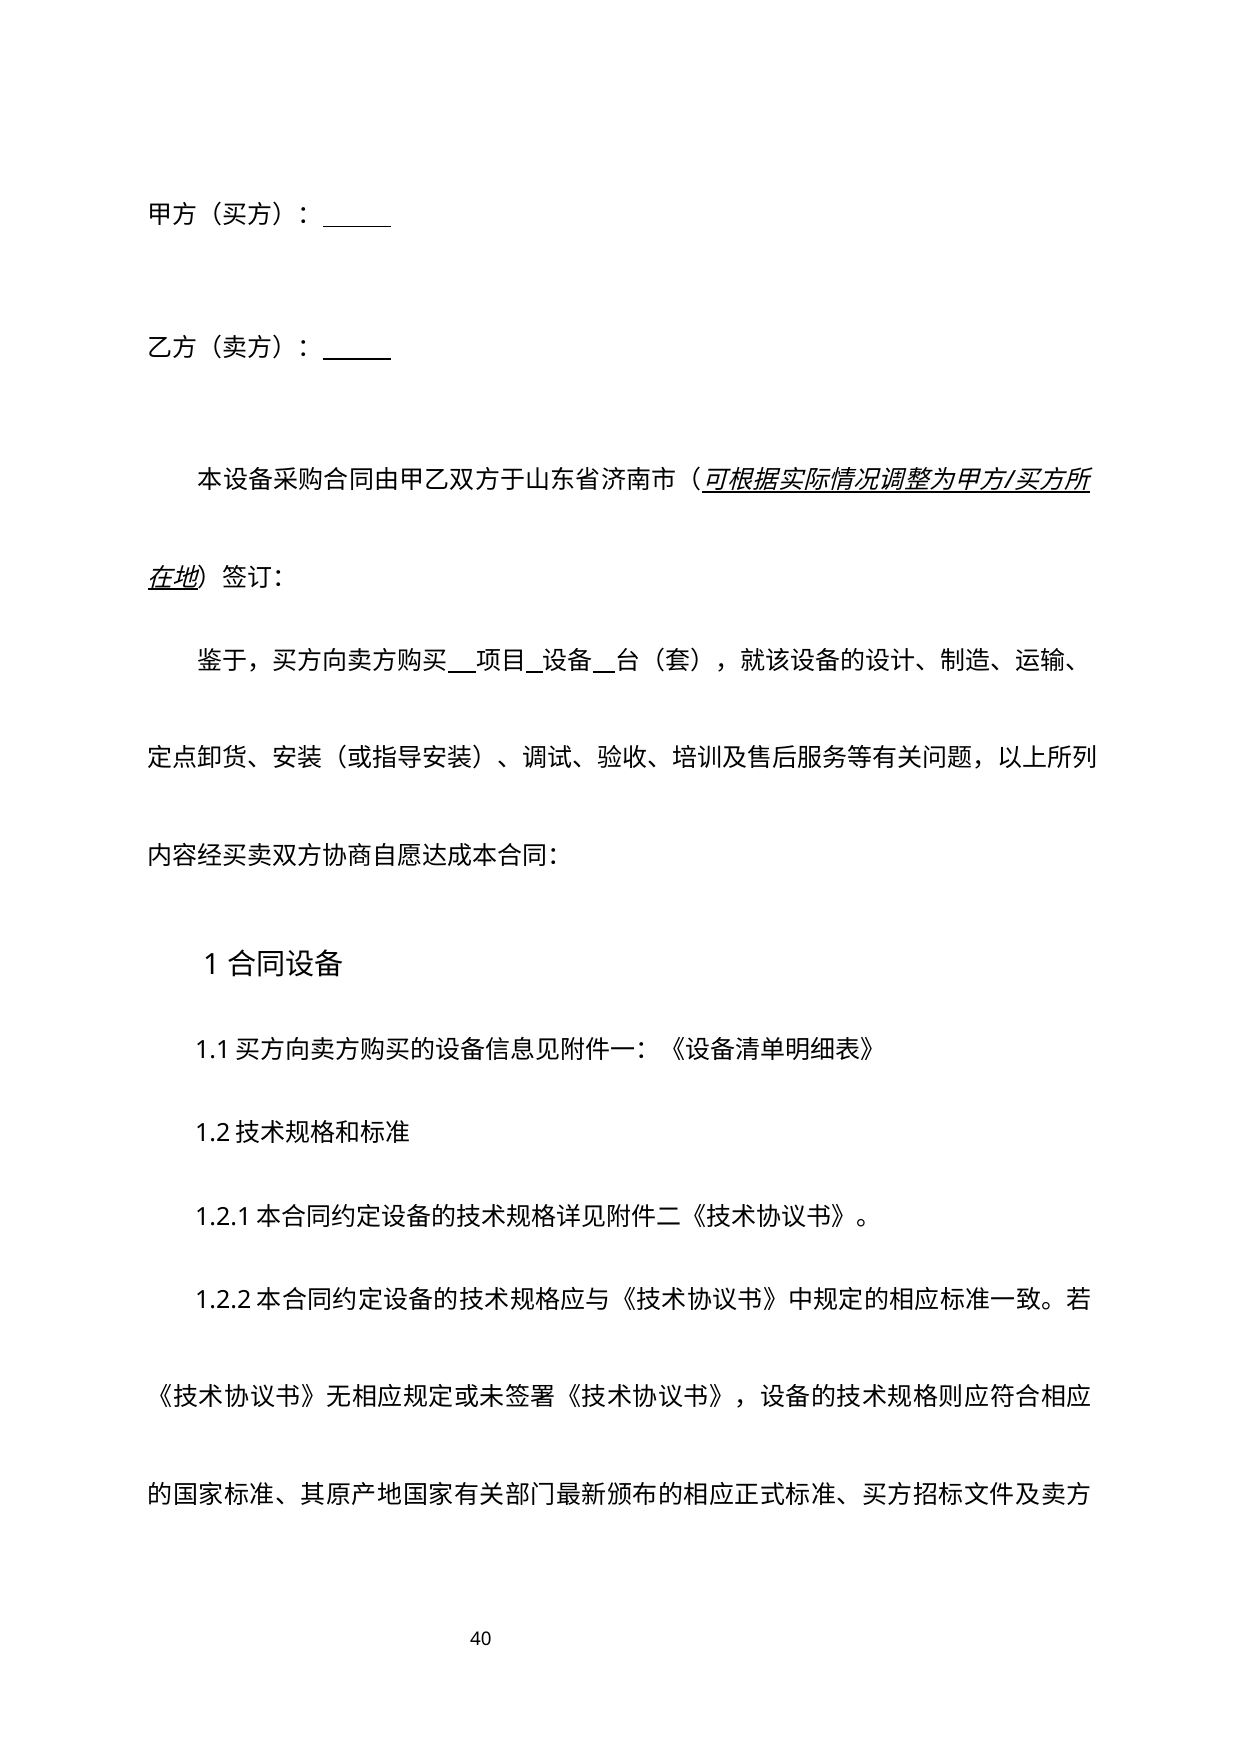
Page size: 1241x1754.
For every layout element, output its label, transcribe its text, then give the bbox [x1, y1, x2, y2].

text 1.1买方向卖方购买的设备信息见附件一：《设备清单明细表》 [148, 1015, 1092, 1080]
text 本设备采购合同由甲乙双方于山东省济南市（可根据实际情况调整为甲方/买方所在地）签订： [148, 445, 1092, 608]
text 鉴于，买方向卖方购买 项目 设备 台（套），就该设备的设计、制造、运输、定点卸货、安装（或指导安装）、调试、验收、培训及售后服务等有关问题，以上所列内容经买卖双方协商自愿达成本合同： [148, 626, 1112, 886]
text 甲方（买方）： [148, 180, 1092, 245]
text 乙方（卖方）： [148, 313, 1112, 378]
subtitle 1 合同设备 [148, 929, 1092, 994]
text 1.2.1本合同约定设备的技术规格详见附件二《技术协议书》。 [148, 1182, 1092, 1247]
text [148, 1265, 1092, 1525]
text 1.2技术规格和标准 [148, 1098, 1092, 1163]
